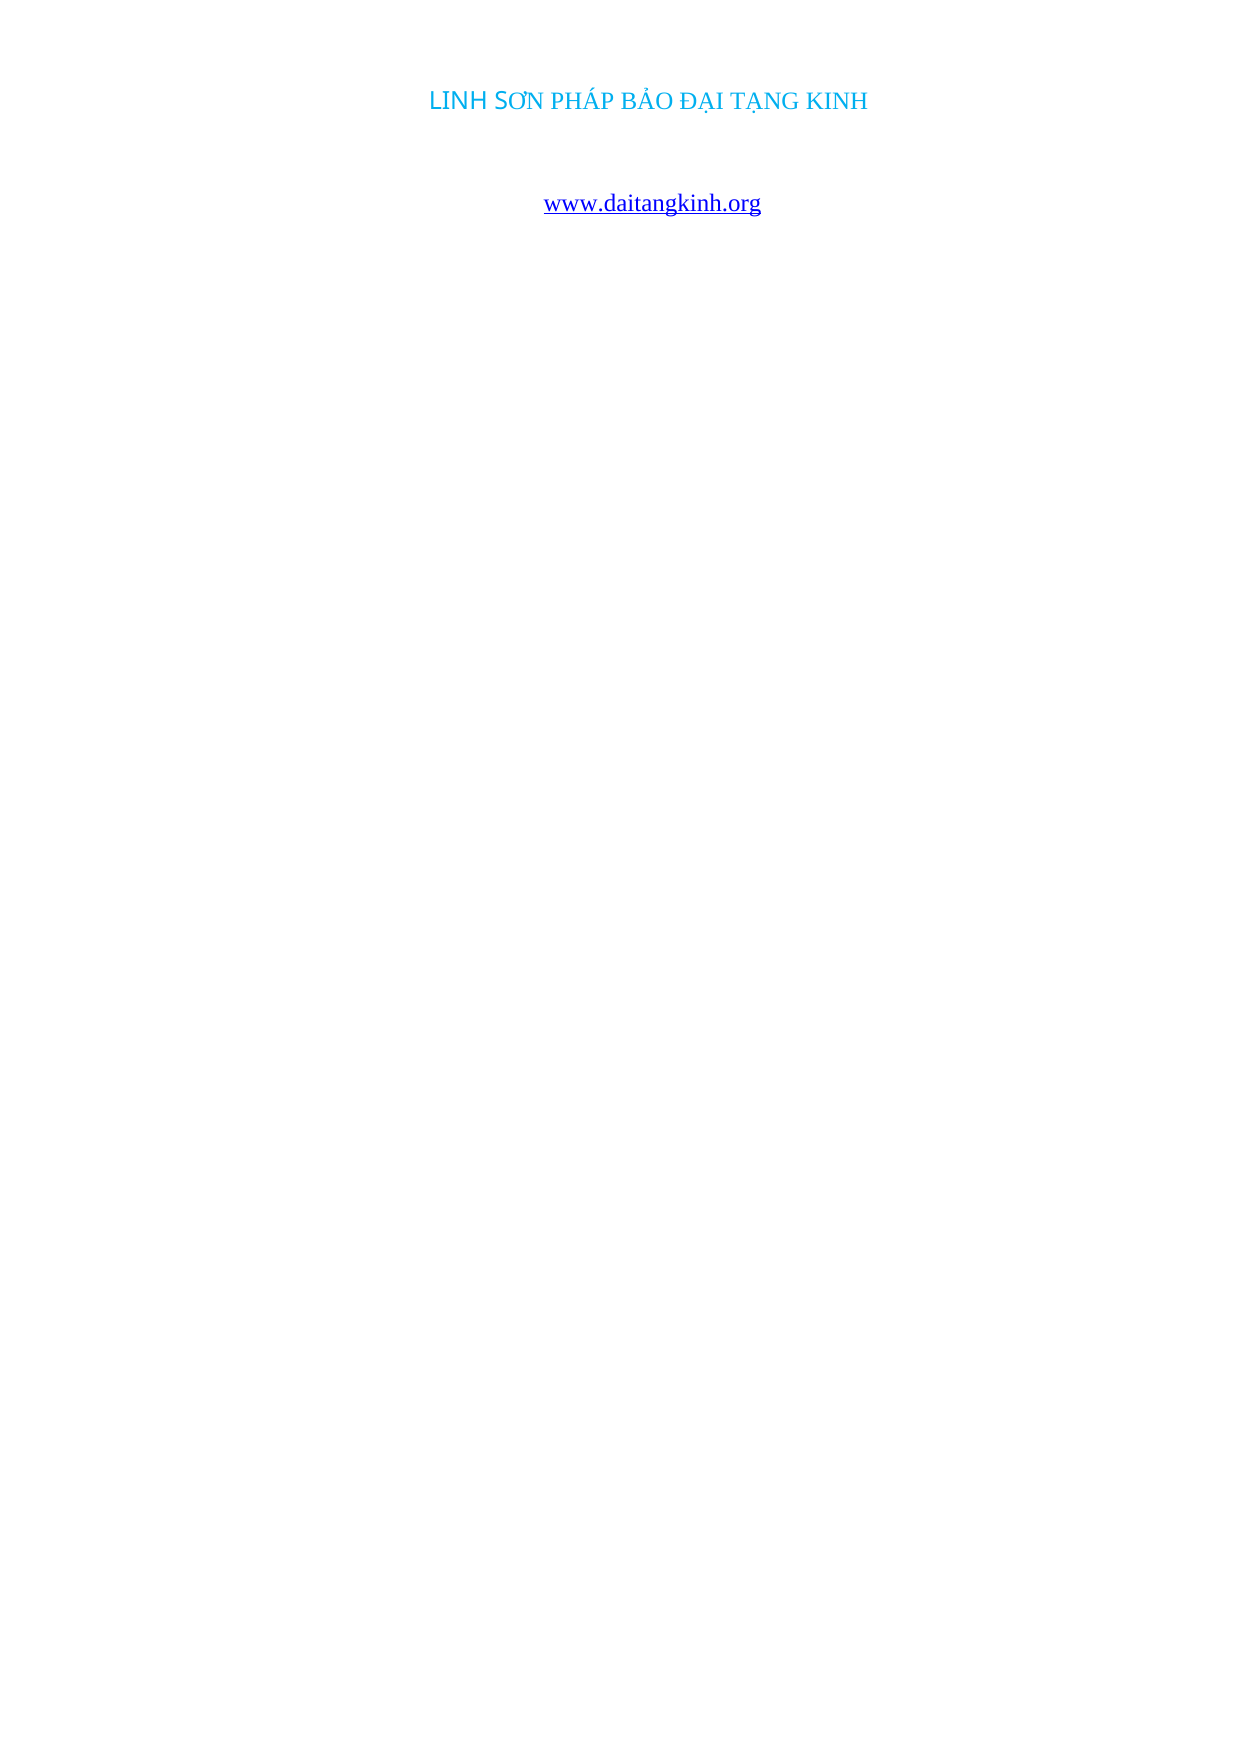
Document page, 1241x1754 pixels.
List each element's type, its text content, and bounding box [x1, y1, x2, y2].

text www.daitangkinh.org [257, 188, 1048, 217]
